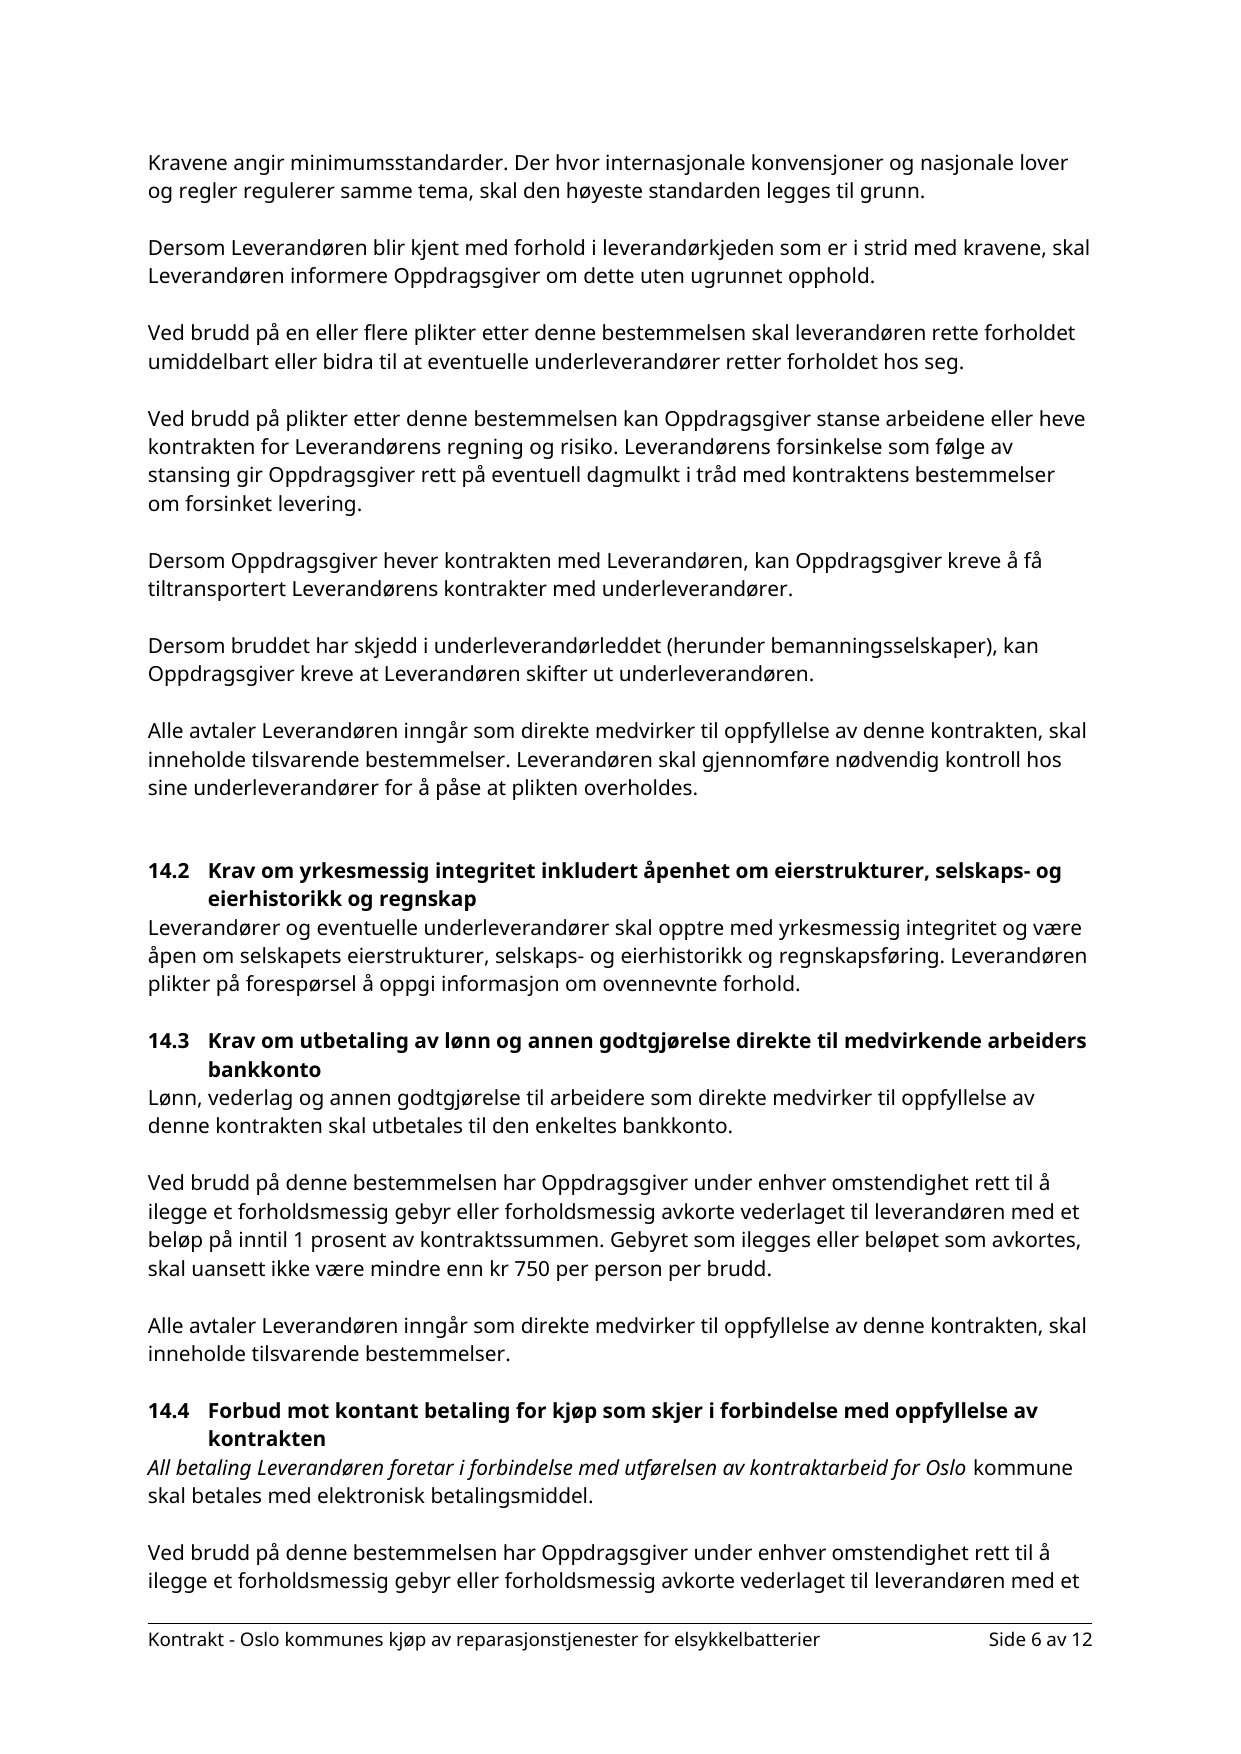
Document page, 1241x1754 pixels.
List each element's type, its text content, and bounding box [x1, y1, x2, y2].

text Leverandører og eventuelle underleverandører skal opptre med yrkesmessig integritet og være åpen om selskapets eierstrukturer, selskaps- og eierhistorikk og regnskapsføring. Leverandøren plikter på forespørsel å oppgi informasjon om ovennevnte forhold. [148, 913, 1092, 998]
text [148, 1538, 1092, 1595]
text Ved brudd på en eller flere plikter etter denne bestemmelsen skal leverandøren rette forholdet umiddelbart eller bidra til at eventuelle underleverandører retter forholdet hos seg. [148, 318, 1092, 375]
text Ved brudd på plikter etter denne bestemmelsen kan Oppdragsgiver stanse arbeidene eller heve kontrakten for Leverandørens regning og risiko. Leverandørens forsinkelse som følge av stansing gir Oppdragsgiver rett på eventuell dagmulkt i tråd med kontraktens bestemmelser om forsinket levering. [148, 404, 1092, 517]
text Dersom bruddet har skjedd i underleverandørleddet (herunder bemanningsselskaper), kan Oppdragsgiver kreve at Leverandøren skifter ut underleverandøren. [148, 631, 1092, 688]
subtitle Krav om yrkesmessig integritet inkludert åpenhet om eierstrukturer, selskaps- og eierhistorikk og regnskap [148, 856, 1092, 913]
subtitle Krav om utbetaling av lønn og annen godtgjørelse direkte til medvirkende arbeiders bankkonto [148, 1026, 1092, 1083]
text Alle avtaler Leverandøren inngår som direkte medvirker til oppfyllelse av denne kontrakten, skal inneholde tilsvarende bestemmelser. Leverandøren skal gjennomføre nødvendig kontroll hos sine underleverandører for å påse at plikten overholdes. [148, 716, 1092, 802]
subtitle Forbud mot kontant betaling for kjøp som skjer i forbindelse med oppfyllelse av kontrakten [148, 1396, 1092, 1453]
text Ved brudd på denne bestemmelsen har Oppdragsgiver under enhver omstendighet rett til å ilegge et forholdsmessig gebyr eller forholdsmessig avkorte vederlaget til leverandøren med et beløp på inntil 1 prosent av kontraktssummen. Gebyret som ilegges eller beløpet som avkortes, skal uansett ikke være mindre enn kr 750 per person per brudd. [148, 1168, 1092, 1282]
text Dersom Leverandøren blir kjent med forhold i leverandørkjeden som er i strid med kravene, skal Leverandøren informere Oppdragsgiver om dette uten ugrunnet opphold. [148, 233, 1092, 290]
text Alle avtaler Leverandøren inngår som direkte medvirker til oppfyllelse av denne kontrakten, skal inneholde tilsvarende bestemmelser. [148, 1311, 1092, 1368]
text All betaling Leverandøren foretar i forbindelse med utførelsen av kontraktarbeid for Oslo kommune skal betales med elektronisk betalingsmiddel. [148, 1453, 1092, 1510]
text Kravene angir minimumsstandarder. Der hvor internasjonale konvensjoner og nasjonale lover og regler regulerer samme tema, skal den høyeste standarden legges til grunn. [148, 148, 1092, 204]
text Dersom Oppdragsgiver hever kontrakten med Leverandøren, kan Oppdragsgiver kreve å få tiltransportert Leverandørens kontrakter med underleverandører. [148, 546, 1092, 603]
text Lønn, vederlag og annen godtgjørelse til arbeidere som direkte medvirker til oppfyllelse av denne kontrakten skal utbetales til den enkeltes bankkonto. [148, 1083, 1092, 1140]
